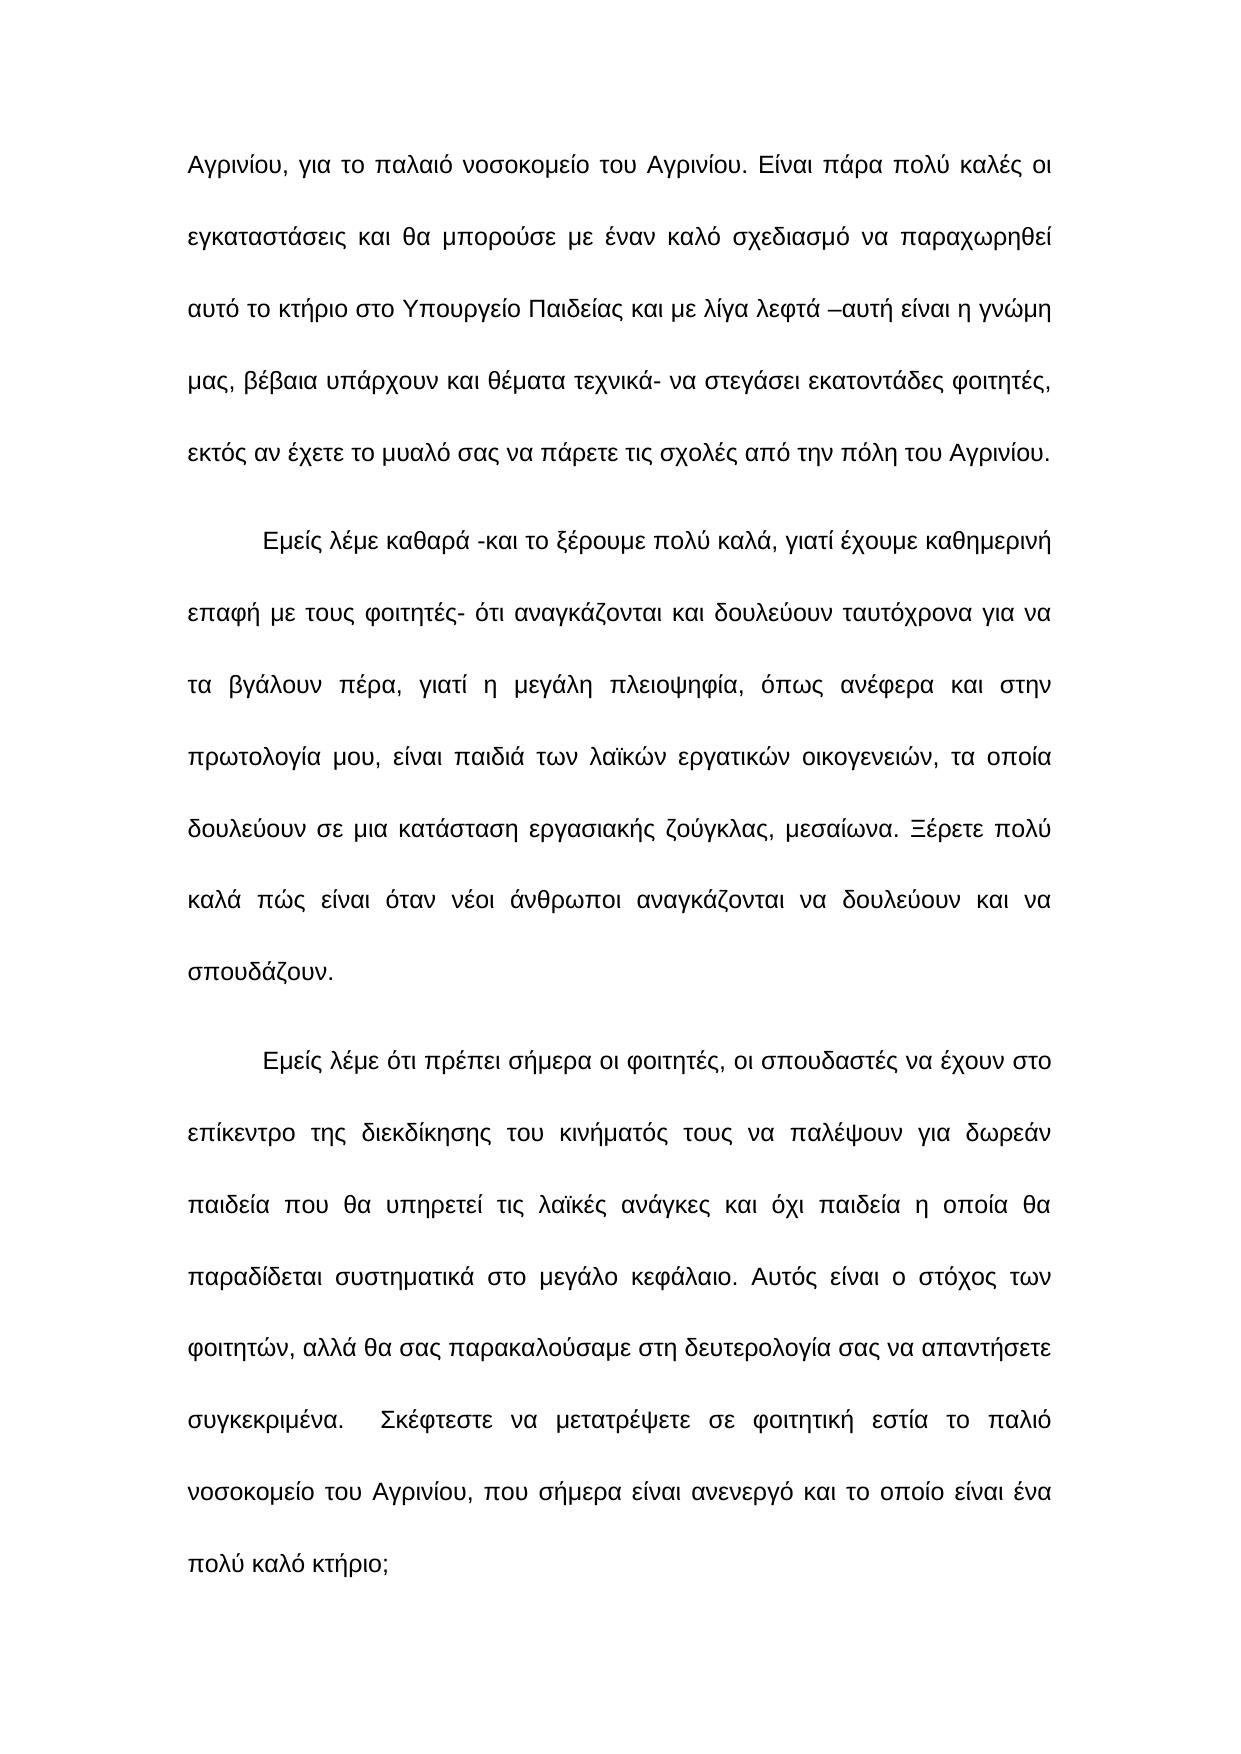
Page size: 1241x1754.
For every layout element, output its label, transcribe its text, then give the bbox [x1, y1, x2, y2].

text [187, 150, 1053, 466]
text Εμείς λέμε καθαρά -και το ξέρουμε πολύ καλά, γιατί έχουμε καθημερινή επαφή με τους φοιτητές- ότι αναγκάζονται και δουλεύουν ταυτόχρονα για να τα βγάλουν πέρα, γιατί η μεγάλη πλειοψηφία, όπως ανέφερα και στην πρωτολογία μου, είναι παιδιά των λαϊκών εργατικών οικογενειών, τα οποία δουλεύουν σε μια κατάσταση εργασιακής ζούγκλας, μεσαίωνα. Ξέρετε πολύ καλά πώς είναι όταν νέοι άνθρωποι αναγκάζονται να δουλεύουν και να σπουδάζουν. [187, 526, 1053, 986]
text Εμείς λέμε ότι πρέπει σήμερα οι φοιτητές, οι σπουδαστές να έχουν στο επίκεντρο της διεκδίκησης του κινήματός τους να παλέψουν για δωρεάν παιδεία που θα υπηρετεί τις λαϊκές ανάγκες και όχι παιδεία η οποία θα παραδίδεται συστηματικά στο μεγάλο κεφάλαιο. Αυτός είναι ο στόχος των φοιτητών, αλλά θα σας παρακαλούσαμε στη δευτερολογία σας να απαντήσετε συγκεκριμένα. Σκέφτεστε να μετατρέψετε σε φοιτητική εστία το παλιό νοσοκομείο του Αγρινίου, που σήμερα είναι ανενεργό και το οποίο είναι ένα πολύ καλό κτήριο; [187, 1046, 1053, 1578]
